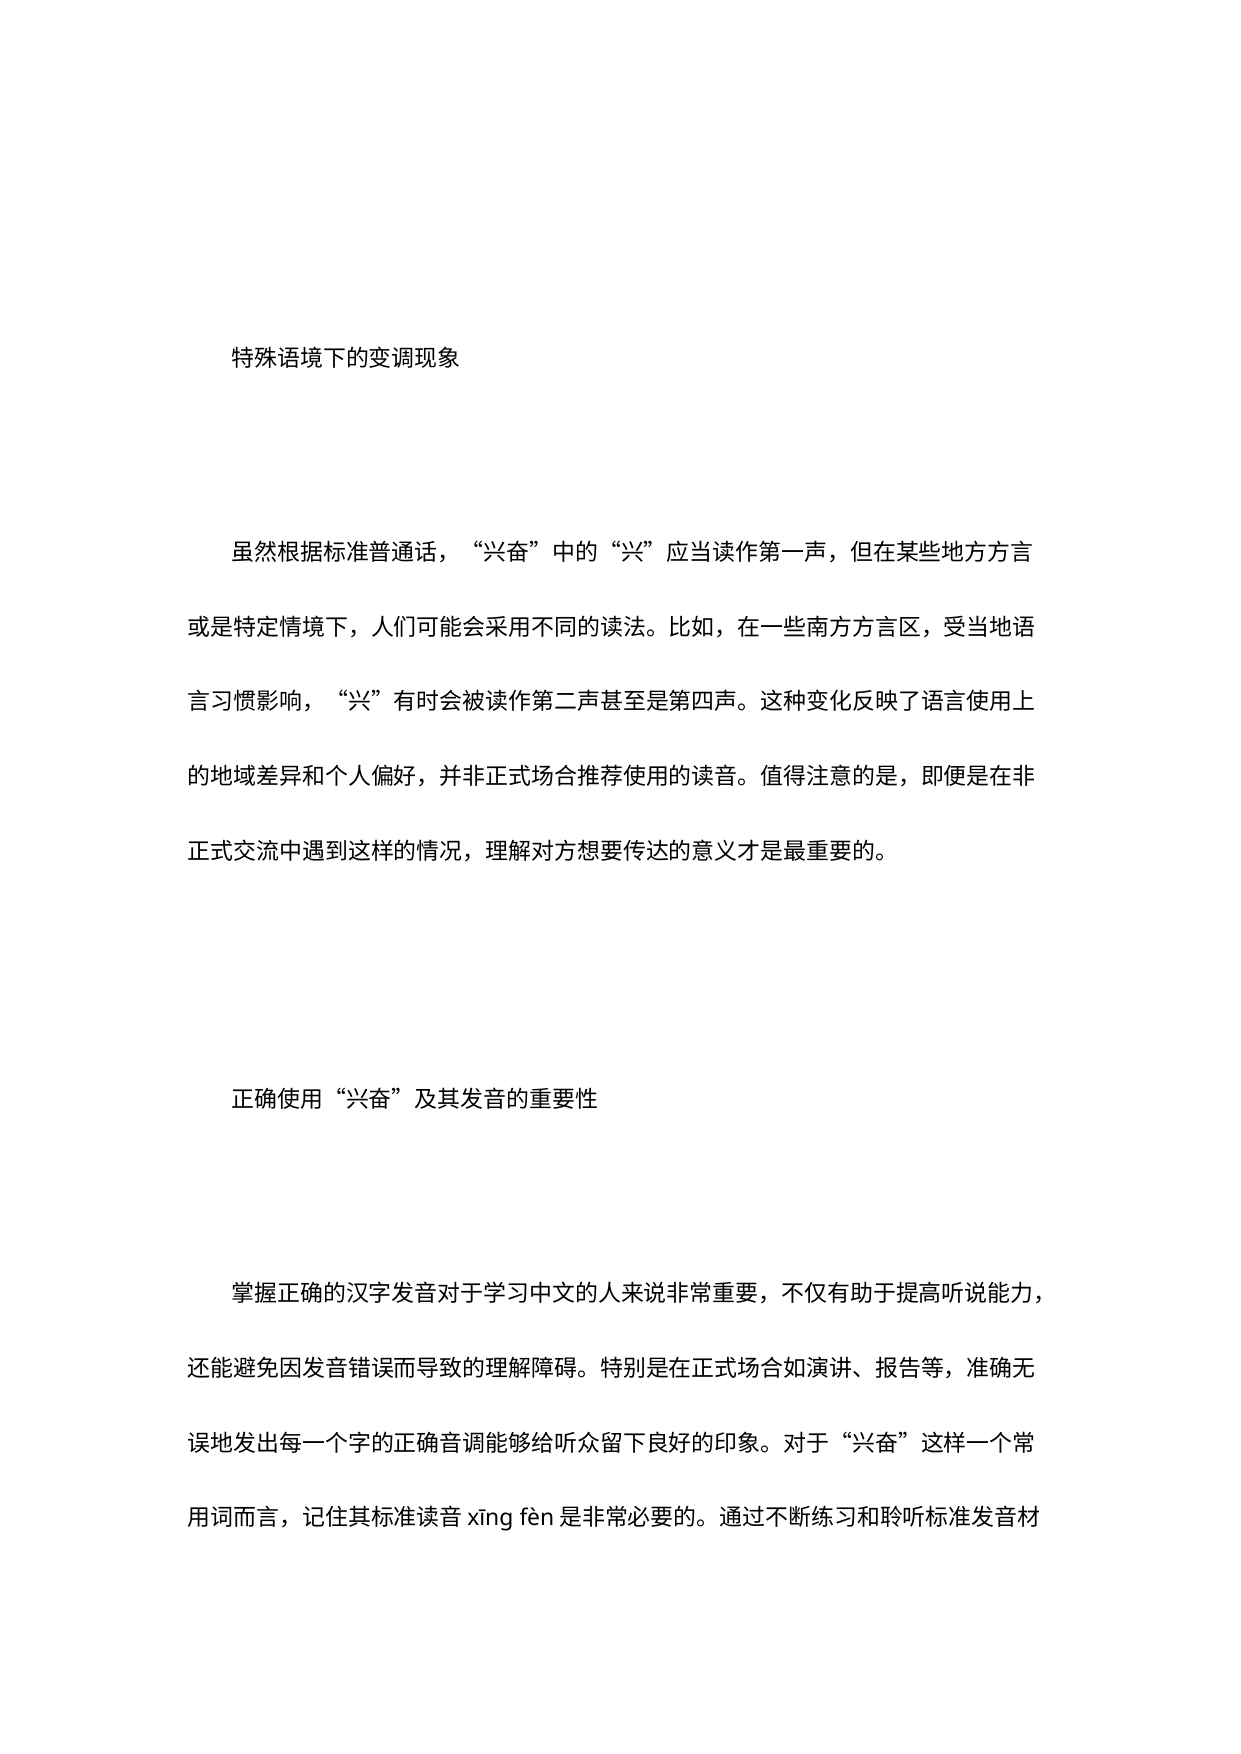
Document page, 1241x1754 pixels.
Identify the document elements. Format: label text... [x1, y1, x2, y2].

text 虽然根据标准普通话，“兴奋”中的“兴”应当读作第一声，但在某些地方方言或是特定情境下，人们可能会采用不同的读法。比如，在一些南方方言区，受当地语言习惯影响，“兴”有时会被读作第二声甚至是第四声。这种变化反映了语言使用上的地域差异和个人偏好，并非正式场合推荐使用的读音。值得注意的是，即便是在非正式交流中遇到这样的情况，理解对方想要传达的意义才是最重要的。 [187, 518, 1053, 882]
text 正确使用“兴奋”及其发音的重要性 [187, 1065, 1053, 1130]
text 特殊语境下的变调现象 [187, 323, 1053, 388]
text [187, 1259, 1053, 1548]
